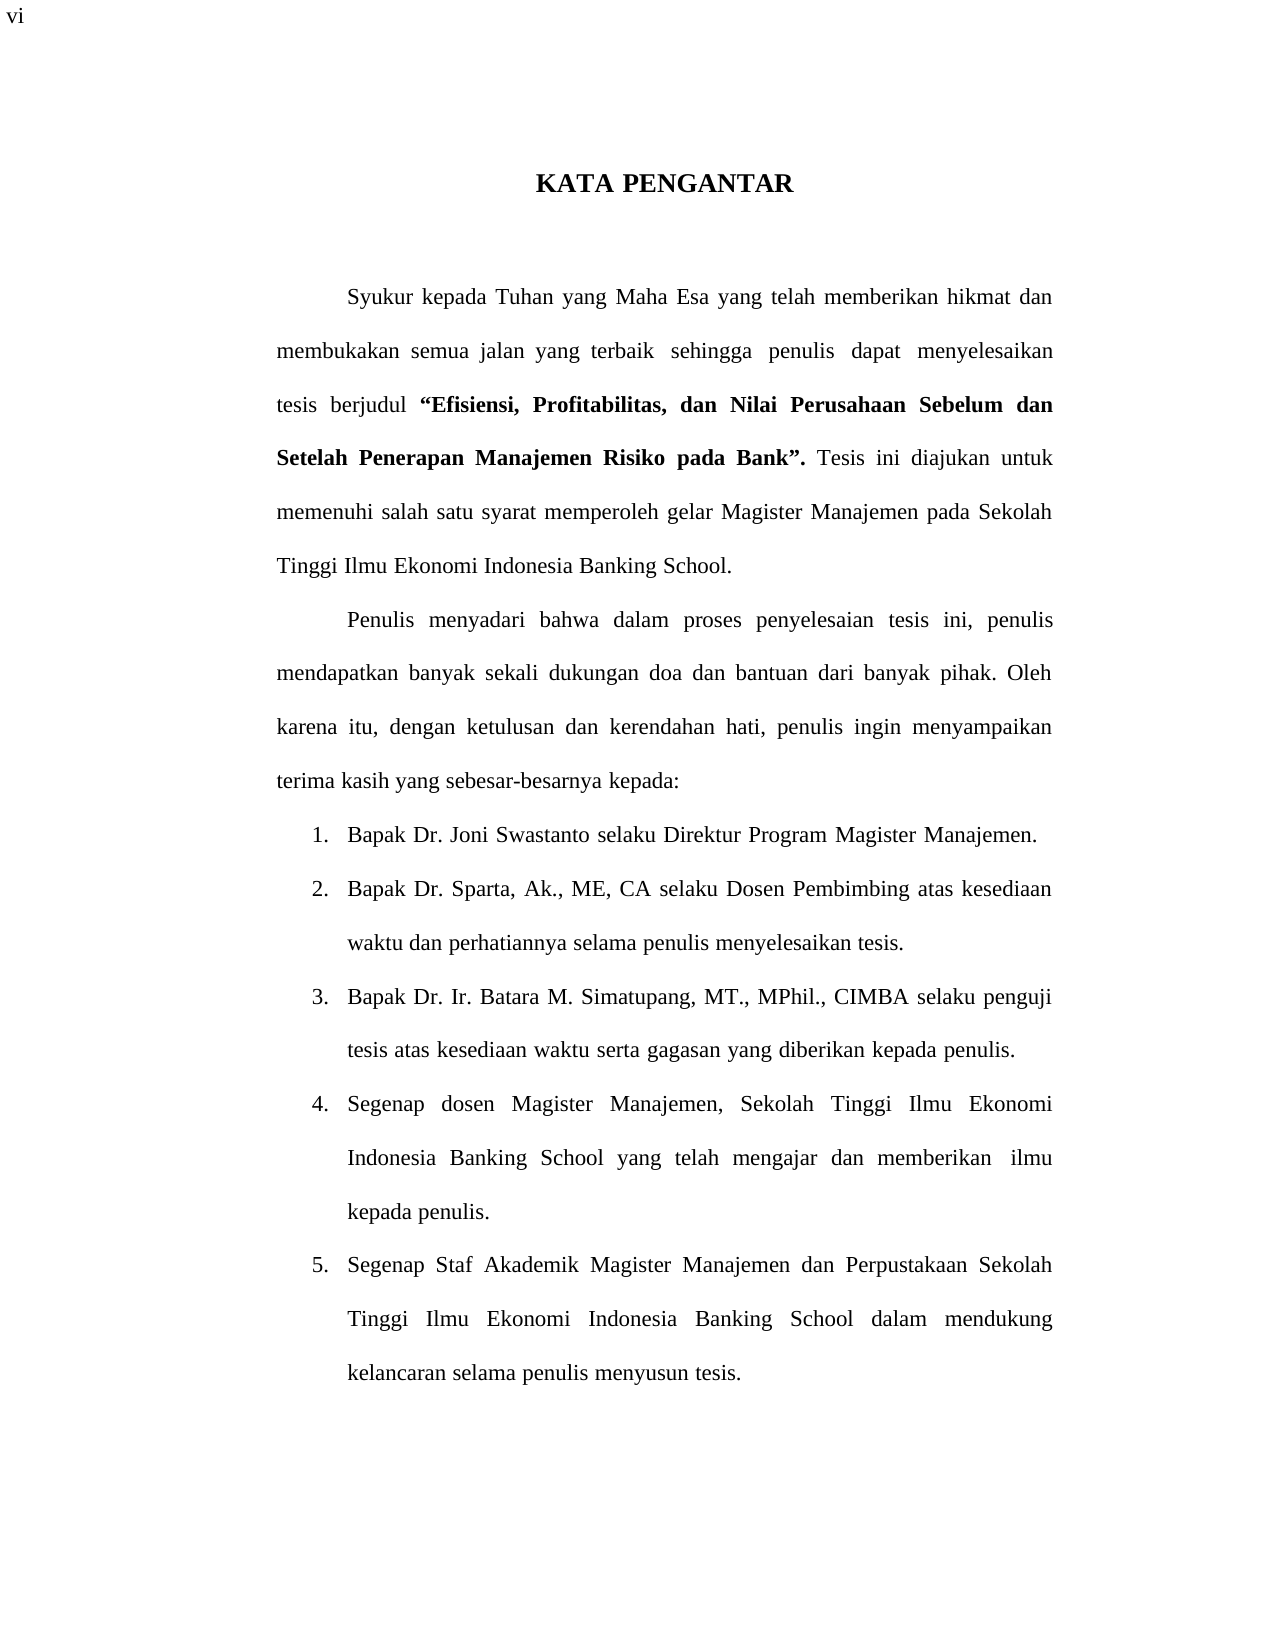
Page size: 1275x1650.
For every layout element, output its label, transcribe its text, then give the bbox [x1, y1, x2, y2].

text Penulis menyadari bahwa dalam proses penyelesaian tesis ini, penulis mendapatkan banyak sekali dukungan doa dan bantuan dari banyak pihak. Oleh karena itu, dengan ketulusan dan kerendahan hati, penulis ingin menyampaikan terima kasih yang sebesar-besarnya kepada: [276, 606, 1053, 793]
list Bapak Dr. Ir. Batara M. Simatupang, MT., MPhil., CIMBA selaku penguji tesis atas kesediaan waktu serta gagasan yang diberikan kepada penulis. [312, 983, 1053, 1063]
list Segenap Staf Akademik Magister Manajemen dan Perpustakaan Sekolah Tinggi Ilmu Ekonomi Indonesia Banking School dalam mendukung kelancaran selama penulis menyusun tesis. [312, 1252, 1053, 1385]
text Syukur kepada Tuhan yang Maha Esa yang telah memberikan hikmat dan membukakan semua jalan yang terbaik sehingga penulis dapat menyelesaikan tesis berjudul “Efisiensi, Profitabilitas, dan Nilai Perusahaan Sebelum dan Setelah Penerapan Manajemen Risiko pada Bank”. Tesis ini diajukan untuk memenuhi salah satu syarat memperoleh gelar Magister Manajemen pada Sekolah Tinggi Ilmu Ekonomi Indonesia Banking School. [276, 283, 1053, 578]
list Segenap dosen Magister Manajemen, Sekolah Tinggi Ilmu Ekonomi Indonesia Banking School yang telah mengajar dan memberikan ilmu kepada penulis. [312, 1090, 1053, 1224]
list Bapak Dr. Joni Swastanto selaku Direktur Program Magister Manajemen. [312, 821, 1096, 847]
list Bapak Dr. Sparta, Ak., ME, CA selaku Dosen Pembimbing atas kesediaan waktu dan perhatiannya selama penulis menyelesaikan tesis. [312, 875, 1053, 955]
text KATA PENGANTAR [233, 167, 1096, 198]
